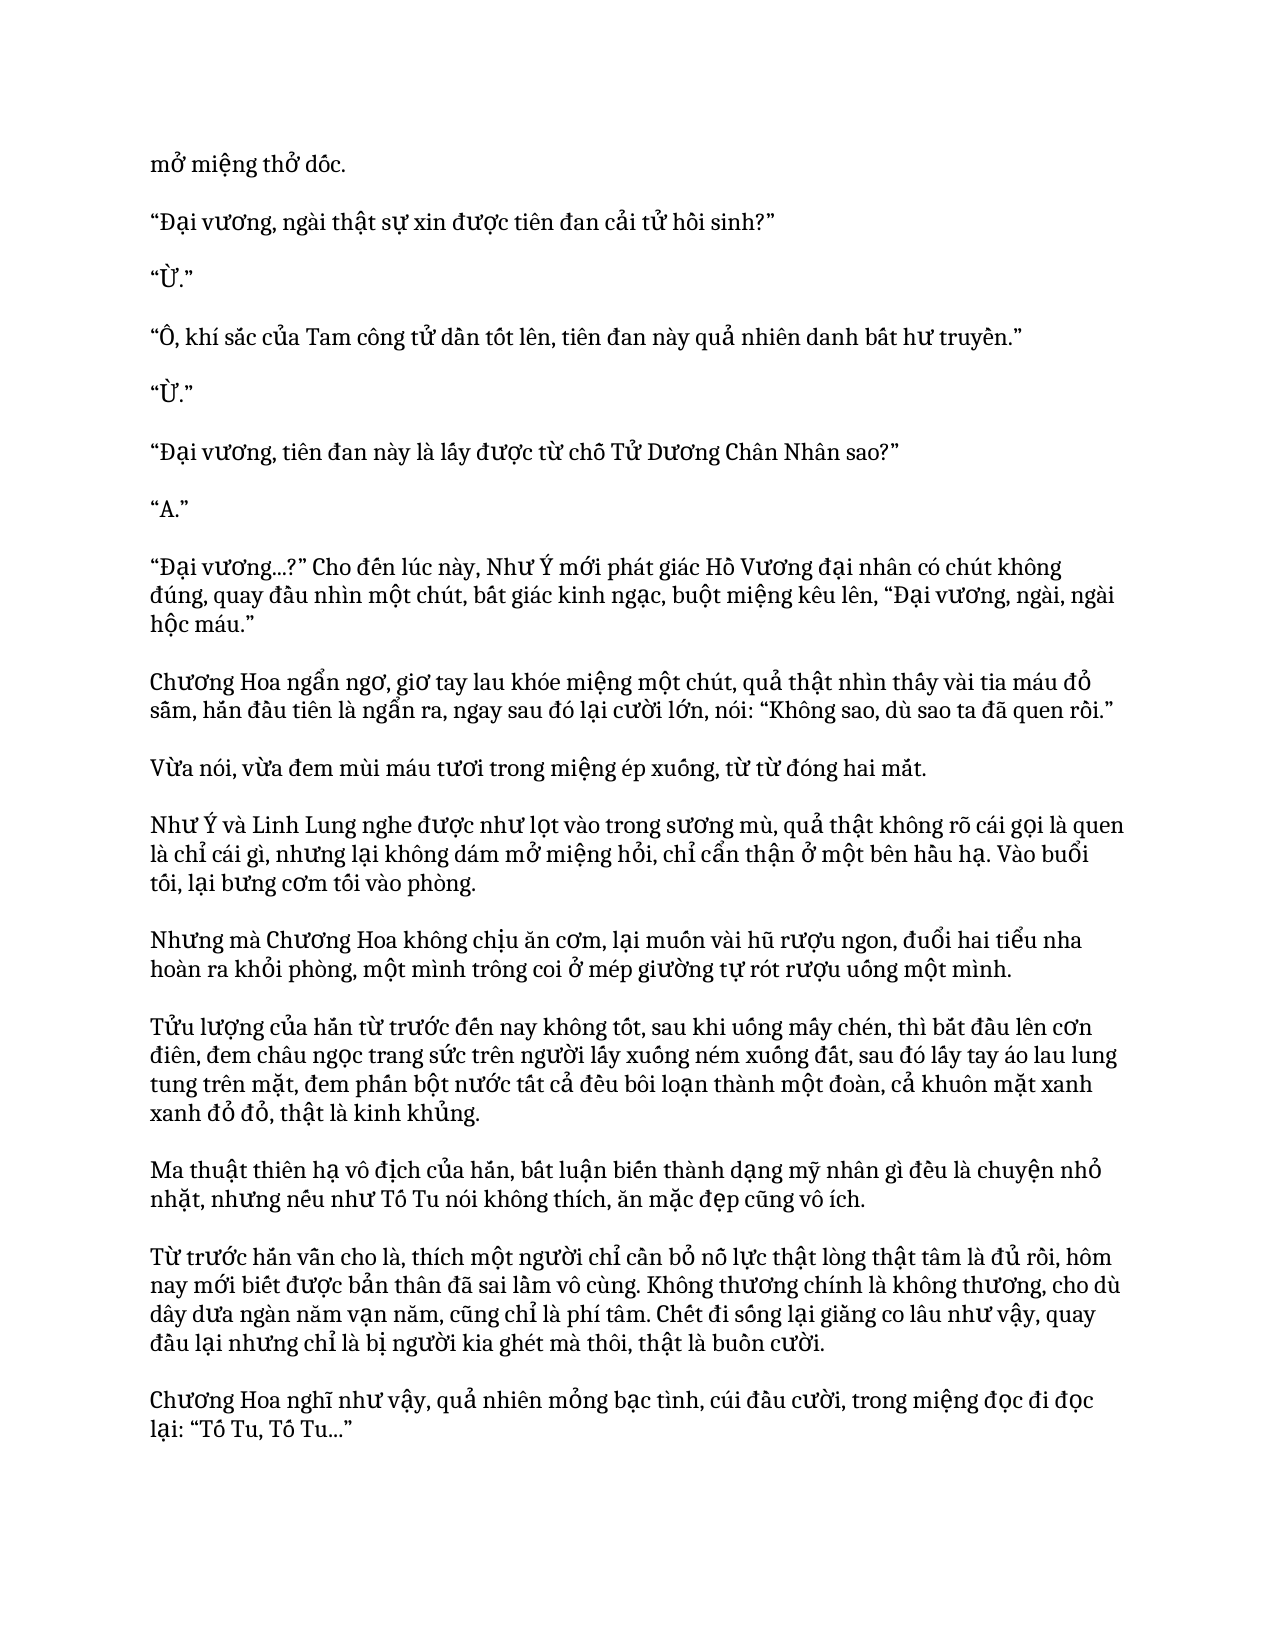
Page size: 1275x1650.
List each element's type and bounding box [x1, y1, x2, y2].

text [150, 150, 1125, 1472]
